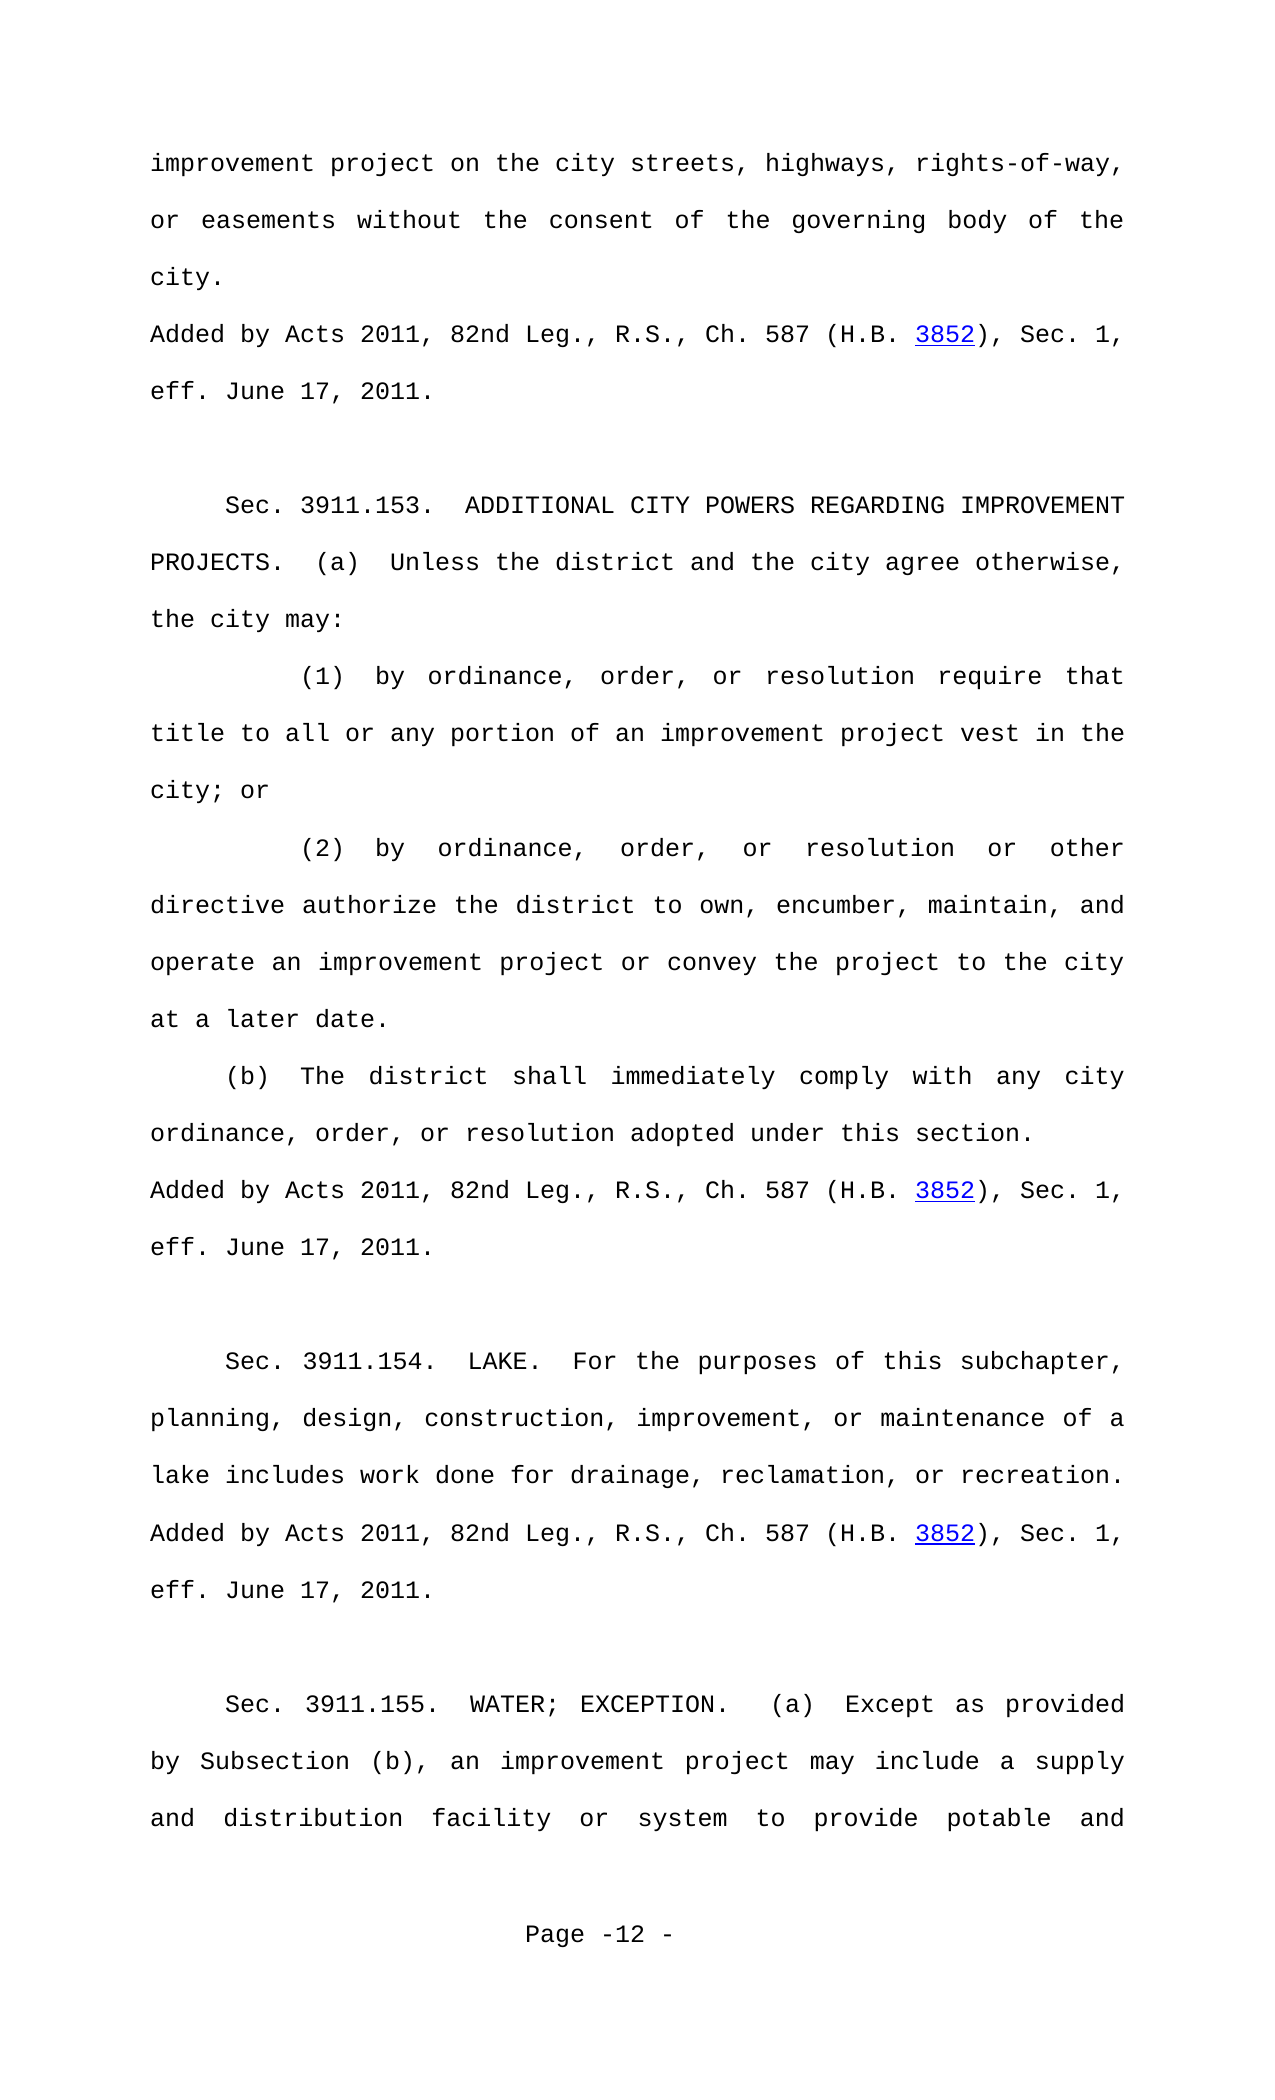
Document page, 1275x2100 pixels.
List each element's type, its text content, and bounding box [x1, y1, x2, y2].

text Added by Acts 2011, 82nd Leg., R.S., Ch. 587 (H.B. 3852), Sec. 1, eff. June 17, 2011. [150, 1520, 1125, 1606]
text Sec. 3911.154. LAKE. For the purposes of this subchapter, planning, design, construction, improvement, or maintenance of a lake includes work done for drainage, reclamation, or recreation. [150, 1349, 1125, 1491]
text Sec. 3911.153. ADDITIONAL CITY POWERS REGARDING IMPROVEMENT PROJECTS. (a) Unless the district and the city agree otherwise, the city may: [150, 492, 1125, 635]
text Added by Acts 2011, 82nd Leg., R.S., Ch. 587 (H.B. 3852), Sec. 1, eff. June 17, 2011. [150, 1177, 1125, 1263]
text (1) by ordinance, order, or resolution require that title to all or any portion of an improvement project vest in the city; or [150, 664, 1125, 806]
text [150, 150, 1125, 293]
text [150, 1691, 1125, 1834]
text (2) by ordinance, order, or resolution or other directive authorize the district to own, encumber, maintain, and operate an improvement project or convey the project to the city at a later date. [150, 835, 1125, 1035]
text Added by Acts 2011, 82nd Leg., R.S., Ch. 587 (H.B. 3852), Sec. 1, eff. June 17, 2011. [150, 321, 1125, 407]
text (b) The district shall immediately comply with any city ordinance, order, or resolution adopted under this section. [150, 1063, 1125, 1149]
